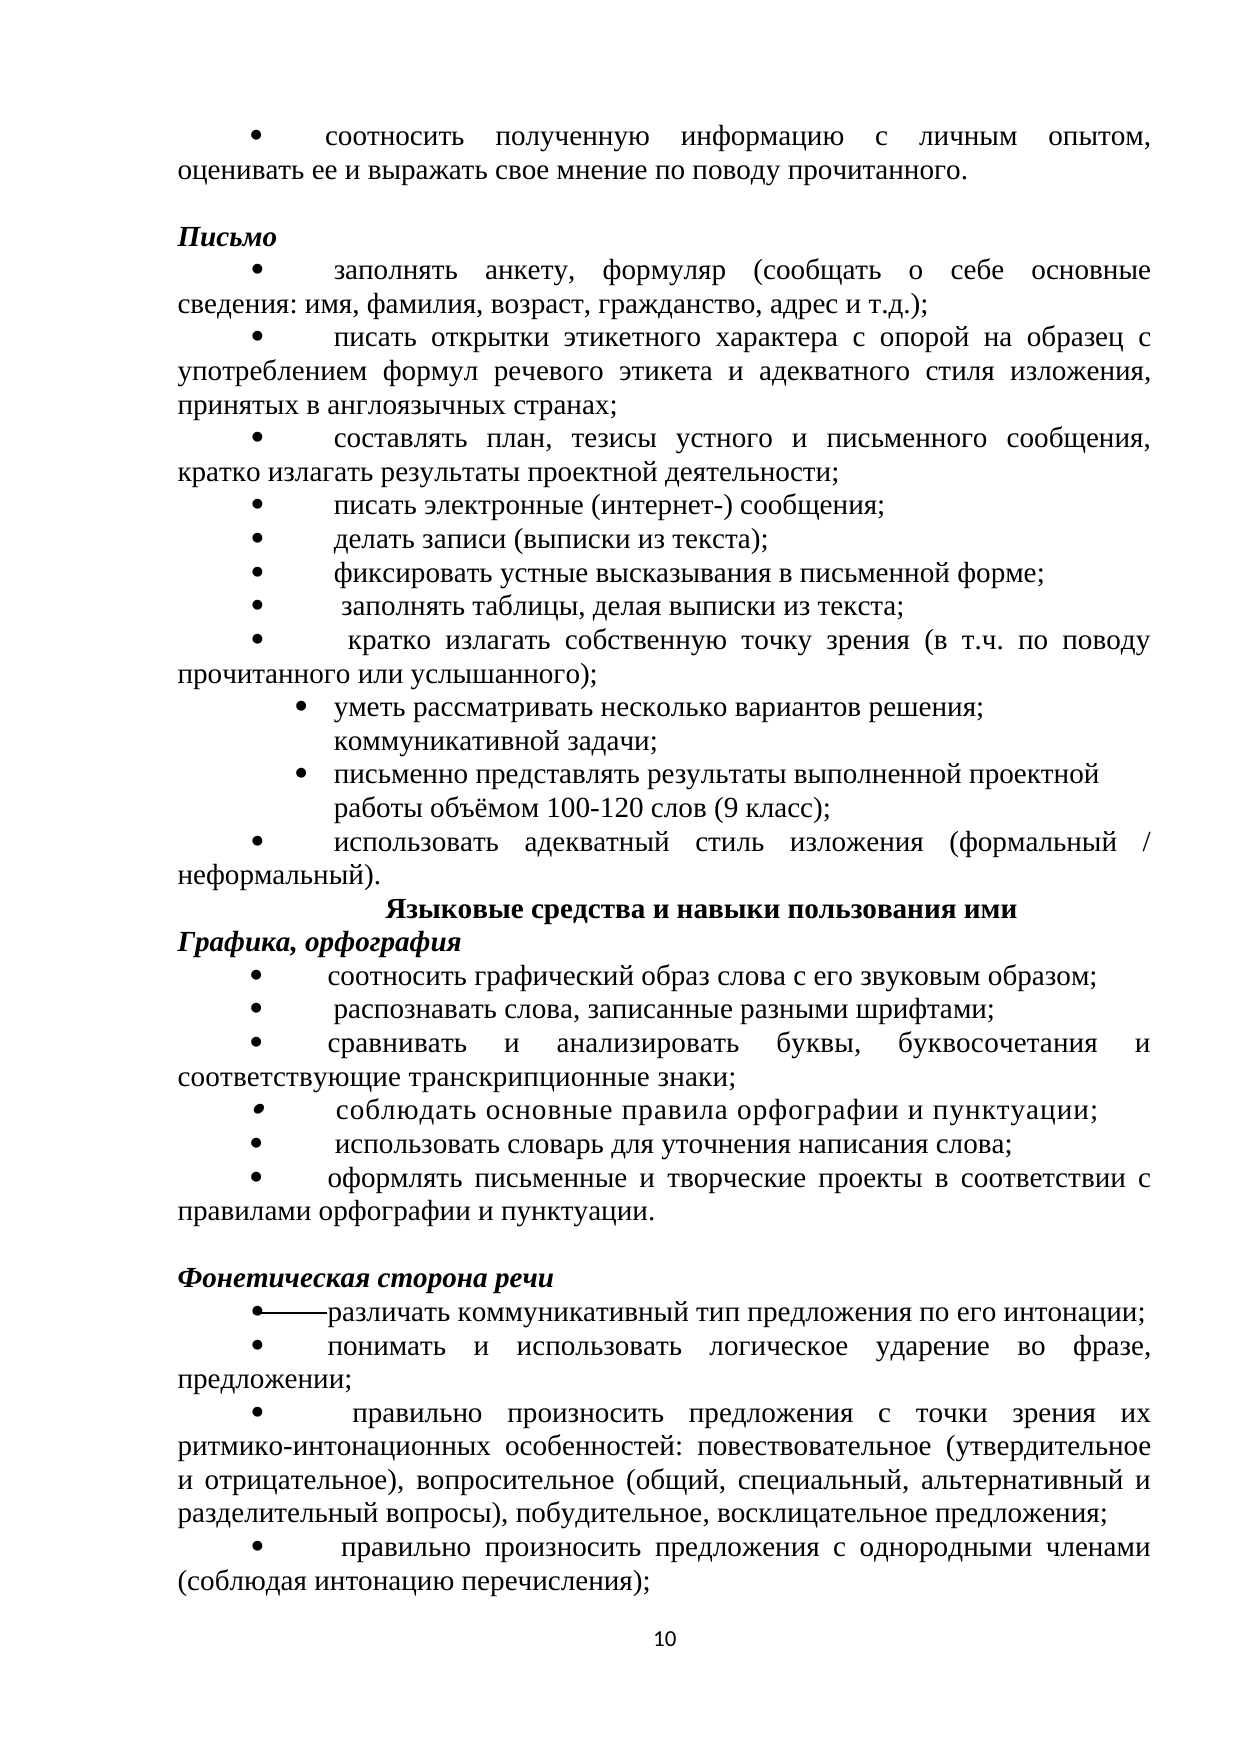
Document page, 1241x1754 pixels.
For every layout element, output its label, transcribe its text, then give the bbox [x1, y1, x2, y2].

list составлять план, тезисы устного и письменного сообщения, кратко излагать результаты проектной деятельности; [177, 420, 1152, 487]
list распознавать слова, записанные разными шрифтами; [177, 992, 1152, 1025]
list писать открытки этикетного характера с опорой на образец с употреблением формул речевого этикета и адекватного стиля изложения, принятых в англоязычных странах; [177, 319, 1152, 420]
list соотносить графический образ слова с его звуковым образом; [177, 958, 1152, 992]
list заполнять анкету, формуляр (сообщать о себе основные сведения: имя, фамилия, возраст, гражданство, адрес и т.д.); [177, 252, 1152, 319]
list заполнять таблицы, делая выписки из текста; [177, 588, 1152, 622]
text Языковые средства и навыки пользования ими [177, 891, 1152, 924]
text Письмо [177, 219, 1152, 252]
list правильно произносить предложения с однородными членами (соблюдая интонацию перечисления); [177, 1529, 1152, 1596]
list соблюдать основные правила орфографии и пунктуации; [177, 1092, 1152, 1126]
list писать электронные (интернет-) сообщения; [177, 487, 1152, 521]
list понимать и использовать логическое ударение во фразе, предложении; [177, 1328, 1152, 1395]
list делать записи (выписки из текста); [177, 521, 1152, 555]
list соотносить полученную информацию с личным опытом, оценивать ее и выражать свое мнение по поводу прочитанного. [177, 118, 1152, 185]
list сравнивать и анализировать буквы, буквосочетания и соответствующие транскрипционные знаки; [177, 1025, 1152, 1092]
list различать коммуникативный тип предложения по его интонации; [177, 1294, 1152, 1328]
list письменно представлять результаты выполненной проектной работы объёмом 100-120 слов (9 класс); [296, 756, 1152, 824]
list фиксировать устные высказывания в письменной форме; [177, 555, 1152, 588]
list уметь рассматривать несколько вариантов решения; коммуникативной задачи; [296, 689, 1152, 756]
text Фонетическая сторона речи [177, 1260, 1152, 1294]
text Графика, орфография [177, 924, 1152, 958]
list кратко излагать собственную точку зрения (в т.ч. по поводу прочитанного или услышанного); [177, 622, 1152, 689]
list использовать словарь для уточнения написания слова; [177, 1126, 1152, 1160]
list использовать адекватный стиль изложения (формальный / неформальный). [177, 824, 1152, 891]
list оформлять письменные и творческие проекты в соответствии с правилами орфографии и пунктуации. [177, 1160, 1152, 1227]
list правильно произносить предложения с точки зрения их ритмико-интонационных особенностей: повествовательное (утвердительное и отрицательное), вопросительное (общий, специальный, альтернативный и разделительный вопросы), побудительное, восклицательное предложения; [177, 1395, 1152, 1529]
